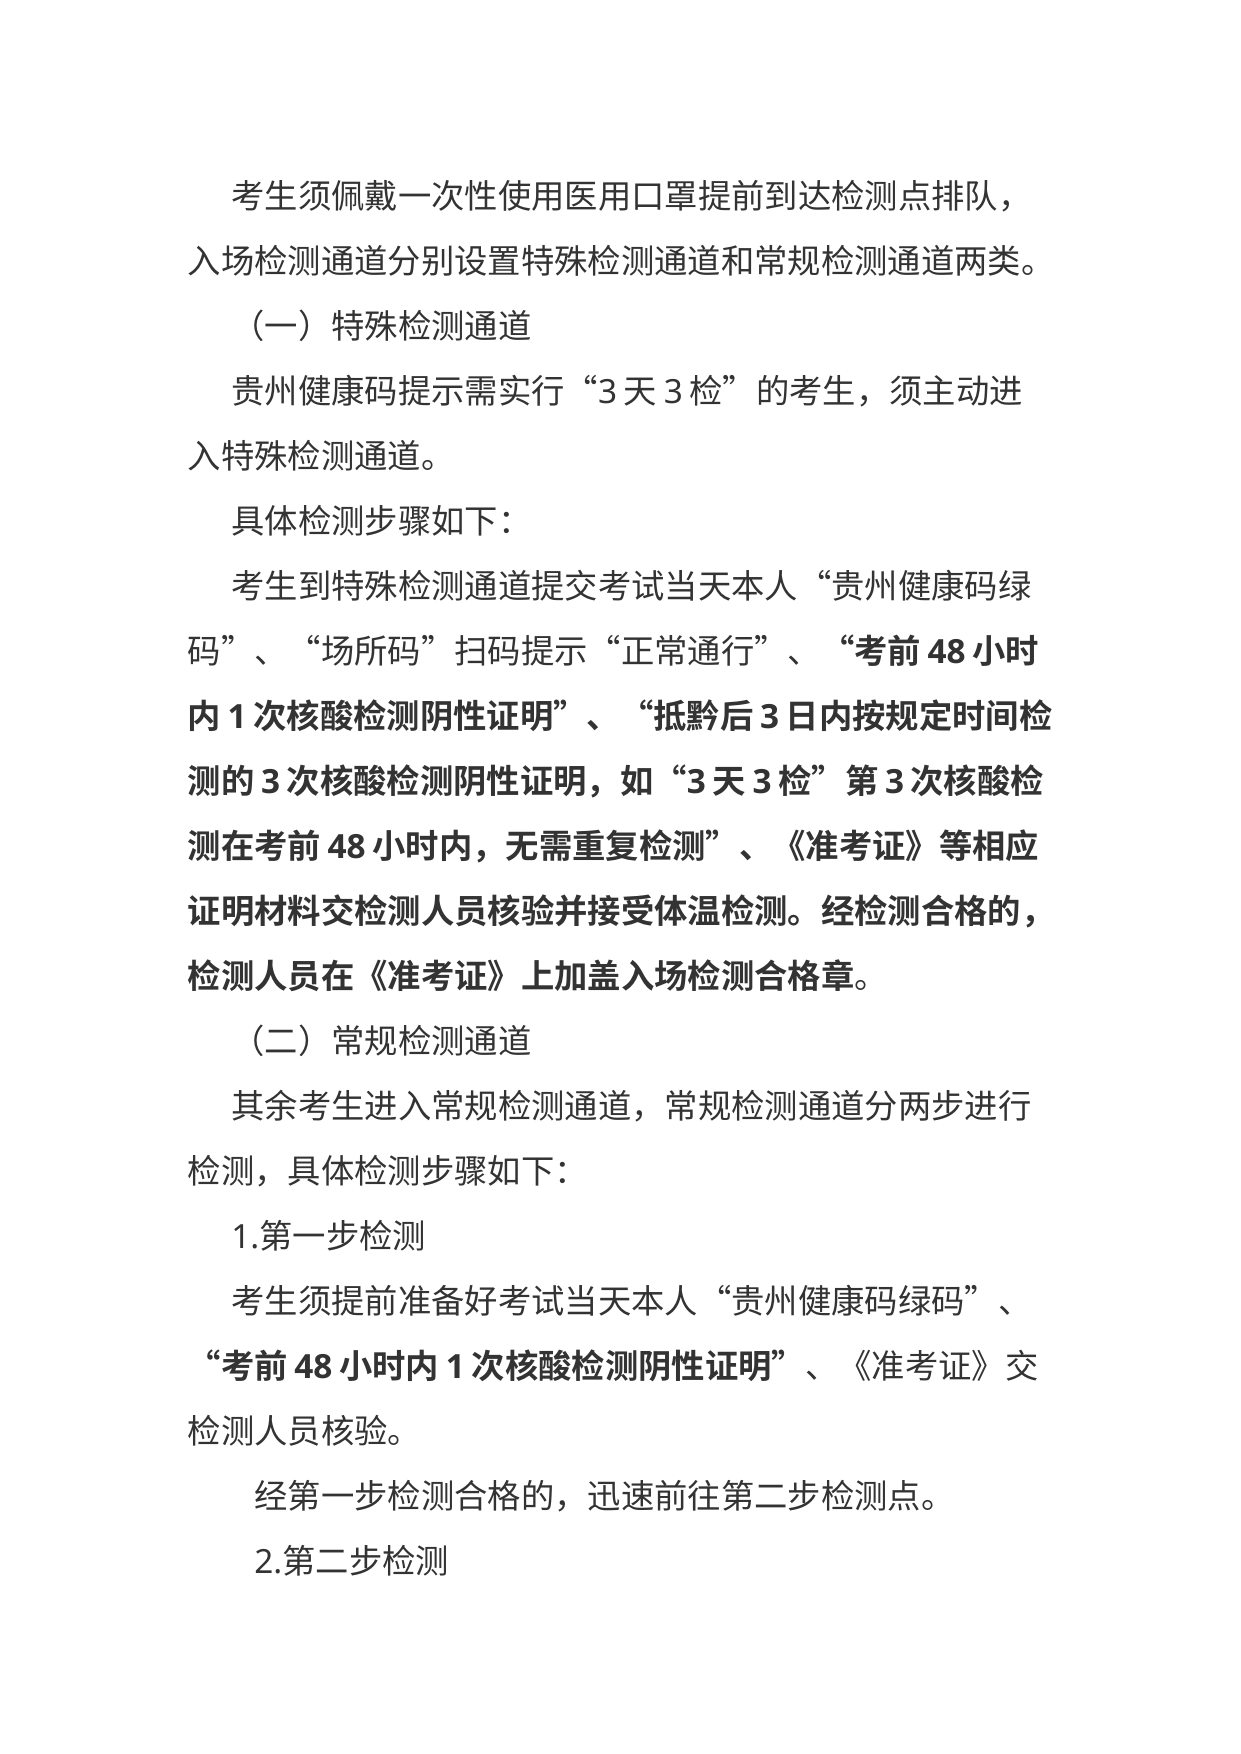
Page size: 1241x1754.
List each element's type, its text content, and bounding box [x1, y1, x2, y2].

text 2.第二步检测 [187, 1527, 1053, 1592]
text 贵州健康码提示需实行“3天3检”的考生，须主动进入特殊检测通道。 [187, 357, 1053, 487]
text 1.第一步检测 [187, 1202, 1053, 1267]
text 考生须佩戴一次性使用医用口罩提前到达检测点排队，入场检测通道分别设置特殊检测通道和常规检测通道两类。 [187, 162, 1053, 292]
text 具体检测步骤如下： [187, 487, 1053, 552]
text 考生到特殊检测通道提交考试当天本人“贵州健康码绿码”、“场所码”扫码提示“正常通行”、“考前48小时内1次核酸检测阴性证明”、“抵黔后3日内按规定时间检测的3次核酸检测阴性证明，如“3天3检”第3次核酸检测在考前48小时内，无需重复检测”、《准考证》等相应证明材料交检测人员核验并接受体温检测。经检测合格的，检测人员在《准考证》上加盖入场检测合格章。 [187, 552, 1053, 1007]
text 考生须提前准备好考试当天本人“贵州健康码绿码”、“考前48小时内1次核酸检测阴性证明”、《准考证》交检测人员核验。 [187, 1267, 1053, 1462]
text 其余考生进入常规检测通道，常规检测通道分两步进行检测，具体检测步骤如下： [187, 1072, 1053, 1202]
text 经第一步检测合格的，迅速前往第二步检测点。 [187, 1462, 1053, 1527]
text （二）常规检测通道 [187, 1007, 1053, 1072]
text （一）特殊检测通道 [187, 292, 1053, 357]
